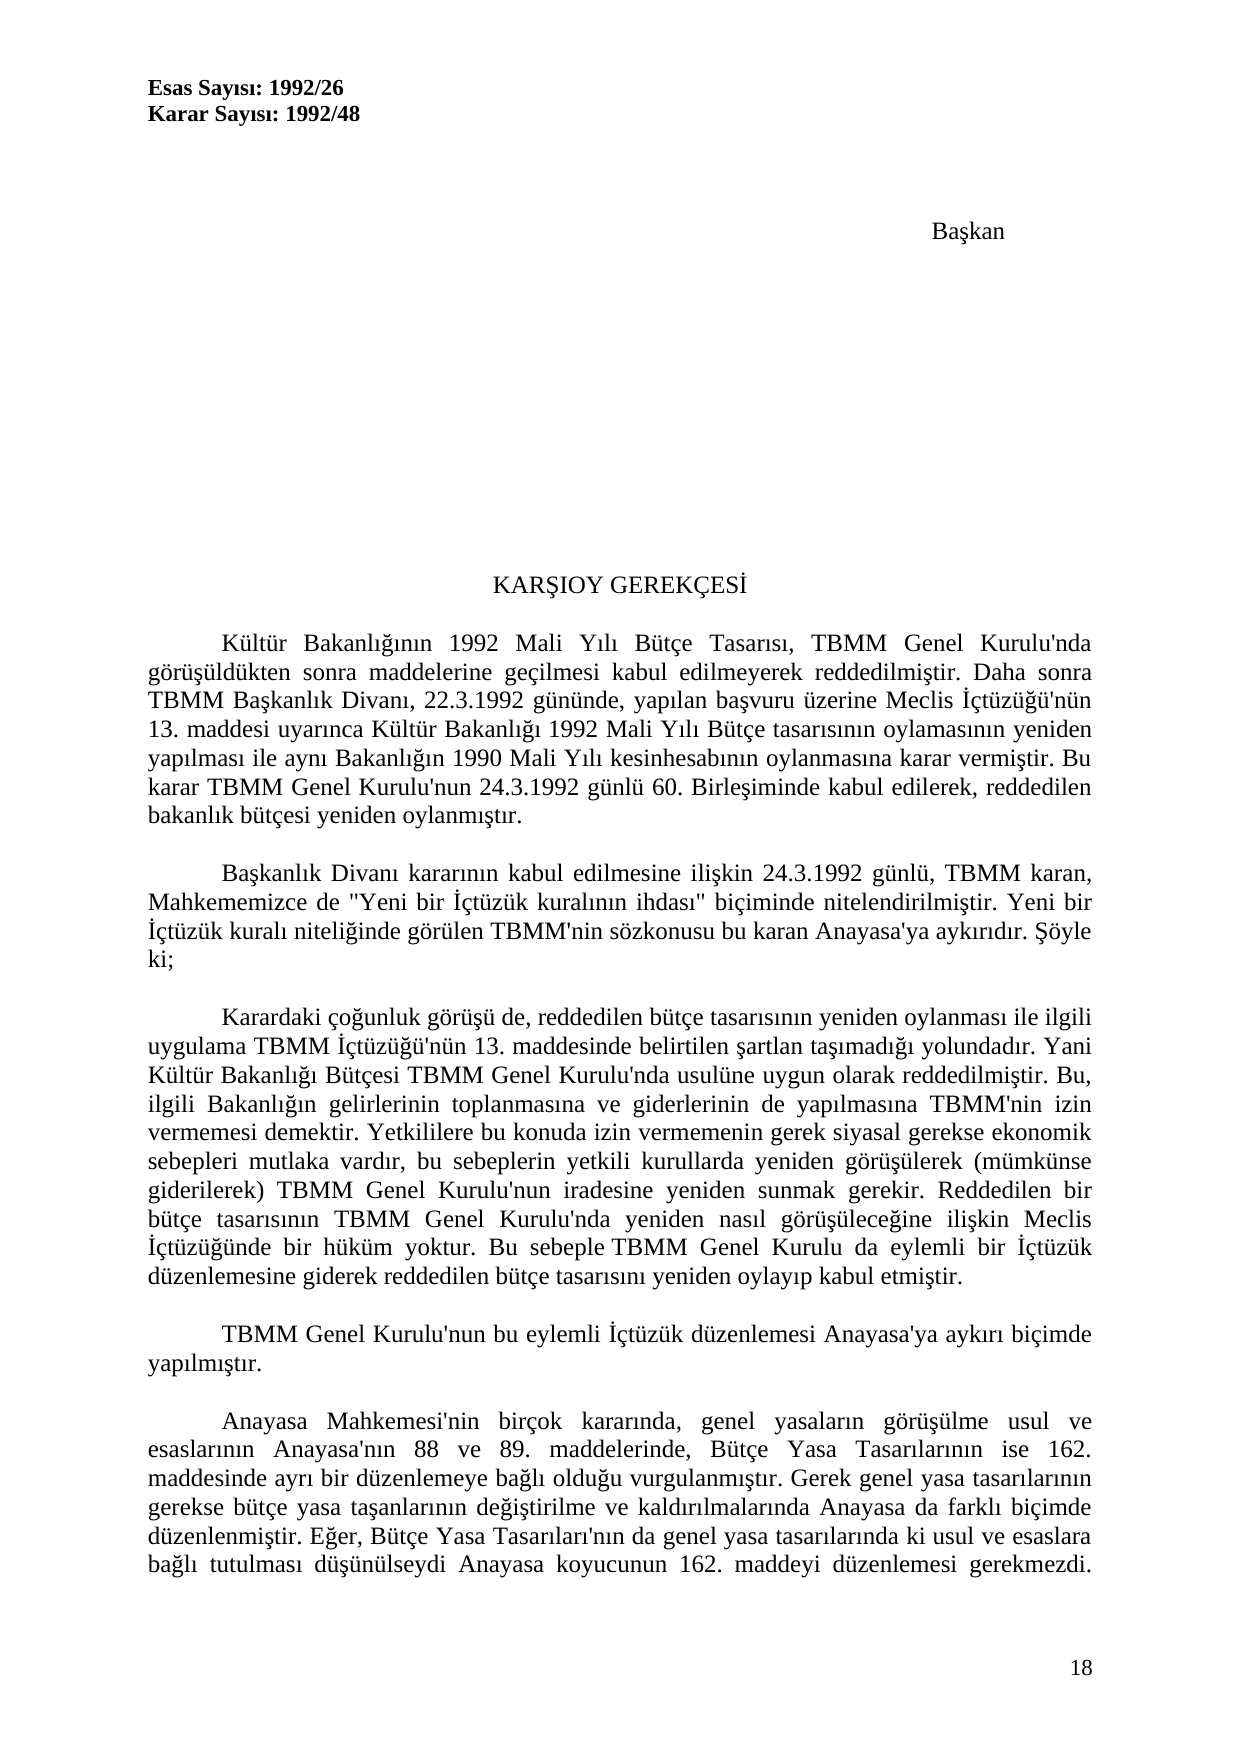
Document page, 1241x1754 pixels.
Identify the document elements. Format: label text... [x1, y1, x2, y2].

text Karardaki çoğunluk görüşü de, reddedilen bütçe tasarısının yeniden oylanması ile ilgili uygulama TBMM İçtüzüğü'nün 13. maddesinde belirtilen şartlan taşımadığı yolundadır. Yani Kültür Bakanlığı Bütçesi TBMM Genel Kurulu'nda usulüne uygun olarak reddedilmiştir. Bu, ilgili Bakanlığın gelirlerinin toplanmasına ve giderlerinin de yapılmasına TBMM'nin izin vermemesi demektir. Yetkililere bu konuda izin vermemenin gerek siyasal gerekse ekonomik sebepleri mutlaka vardır, bu sebeplerin yetkili kurullarda yeniden görüşülerek (mümkünse giderilerek) TBMM Genel Kurulu'nun iradesine yeniden sunmak gerekir. Reddedilen bir bütçe tasarısının TBMM Genel Kurulu'nda yeniden nasıl görüşüleceğine ilişkin Meclis İçtüzüğünde bir hüküm yoktur. Bu sebeple TBMM Genel Kurulu da eylemli bir İçtüzük düzenlemesine giderek reddedilen bütçe tasarısını yeniden oylayıp kabul etmiştir. [148, 1002, 1093, 1290]
text TBMM Genel Kurulu'nun bu eylemli İçtüzük düzenlemesi Anayasa'ya aykırı biçimde yapılmıştır. [148, 1319, 1093, 1377]
text Başkanlık Divanı kararının kabul edilmesine ilişkin 24.3.1992 günlü, TBMM karan, Mahkememizce de "Yeni bir İçtüzük kuralının ihdası" biçiminde nitelendirilmiştir. Yeni bir İçtüzük kuralı niteliğinde görülen TBMM'nin sözkonusu bu karan Anayasa'ya aykırıdır. Şöyle ki; [148, 858, 1093, 973]
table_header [844, 153, 1093, 309]
text Kültür Bakanlığının 1992 Mali Yılı Bütçe Tasarısı, TBMM Genel Kurulu'nda görüşüldükten sonra maddelerine geçilmesi kabul edilmeyerek reddedilmiştir. Daha sonra TBMM Başkanlık Divanı, 22.3.1992 gününde, yapılan başvuru üzerine Meclis İçtüzüğü'nün 13. maddesi uyarınca Kültür Bakanlığı 1992 Mali Yılı Bütçe tasarısının oylamasının yeniden yapılması ile aynı Bakanlığın 1990 Mali Yılı kesinhesabının oylanmasına karar vermiştir. Bu karar TBMM Genel Kurulu'nun 24.3.1992 günlü 60. Birleşiminde kabul edilerek, reddedilen bakanlık bütçesi yeniden oylanmıştır. [148, 628, 1093, 829]
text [148, 1406, 1093, 1578]
text KARŞIOY GEREKÇESİ [148, 570, 1093, 599]
